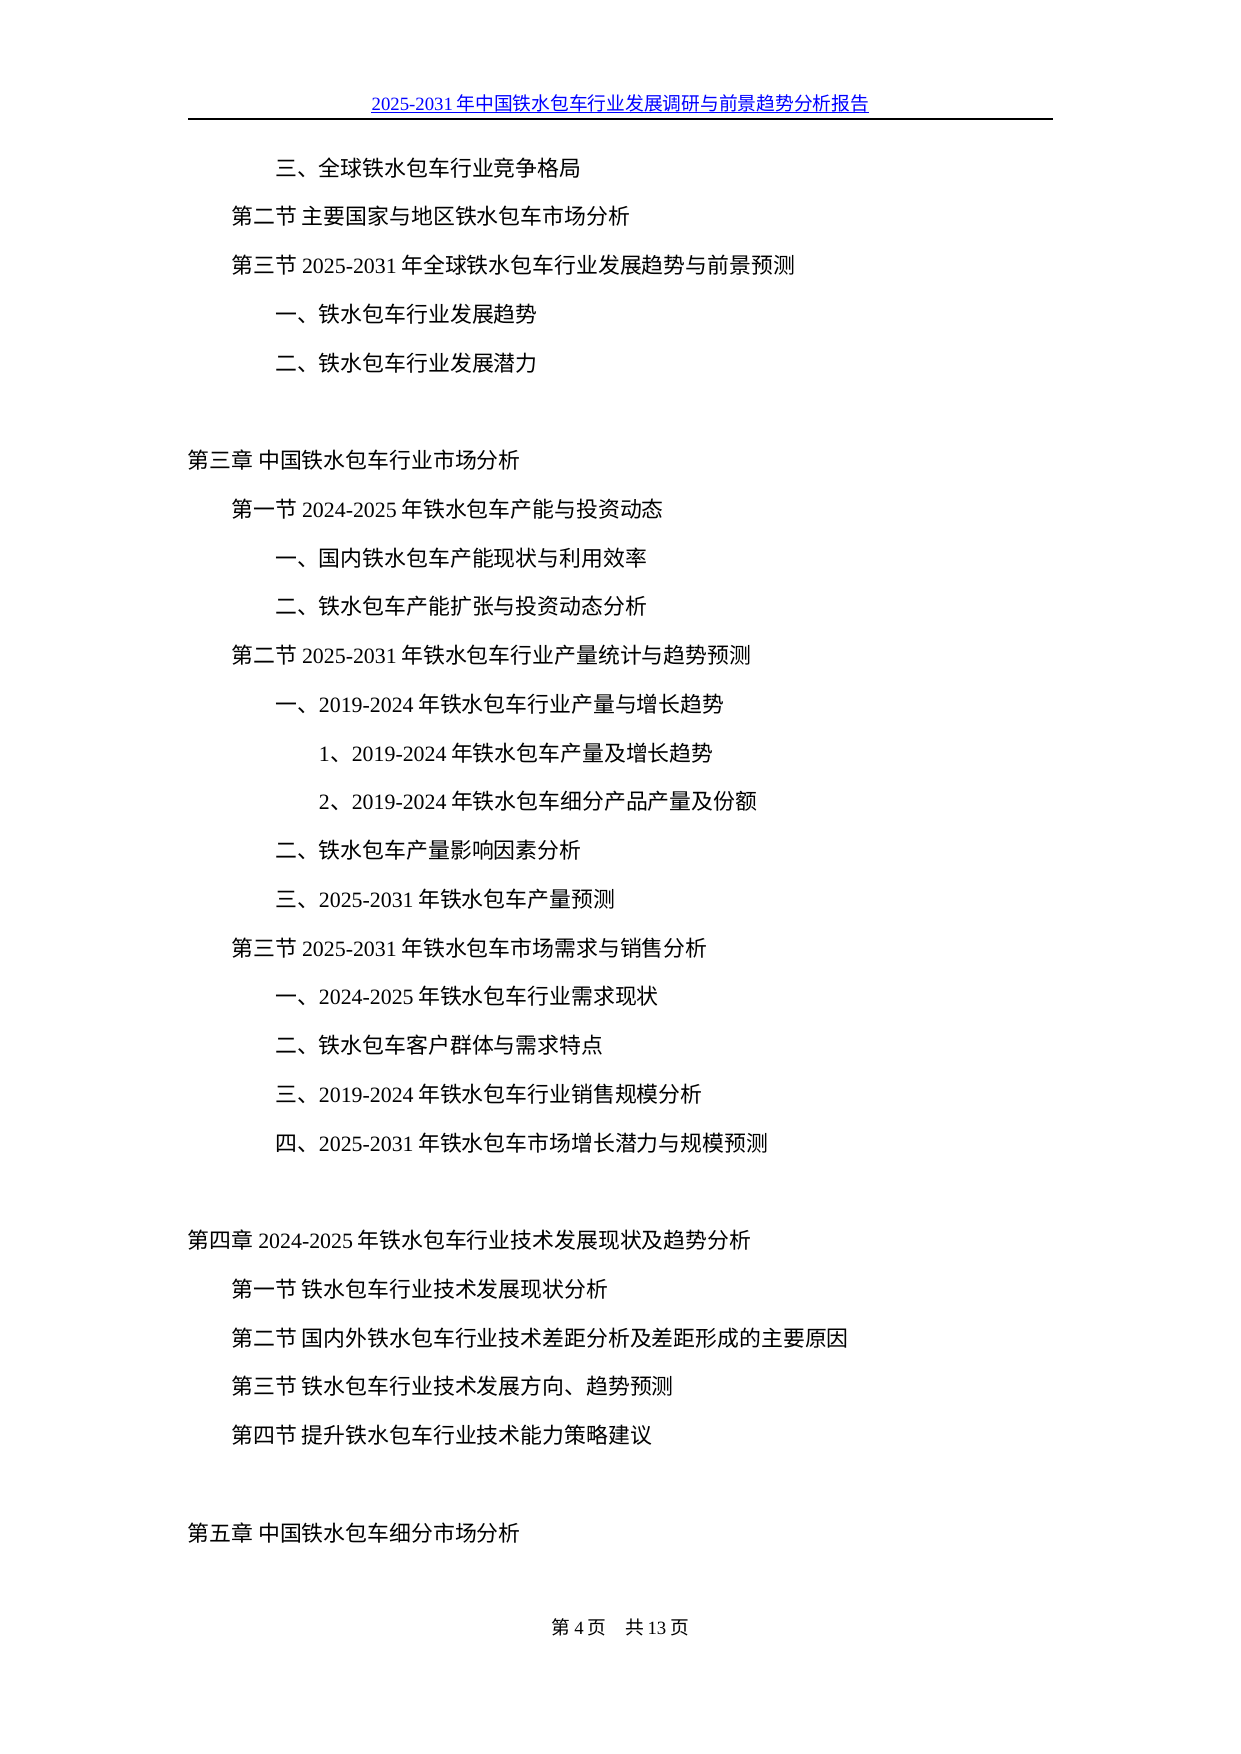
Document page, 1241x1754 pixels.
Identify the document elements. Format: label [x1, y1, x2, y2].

text [187, 150, 1053, 1548]
